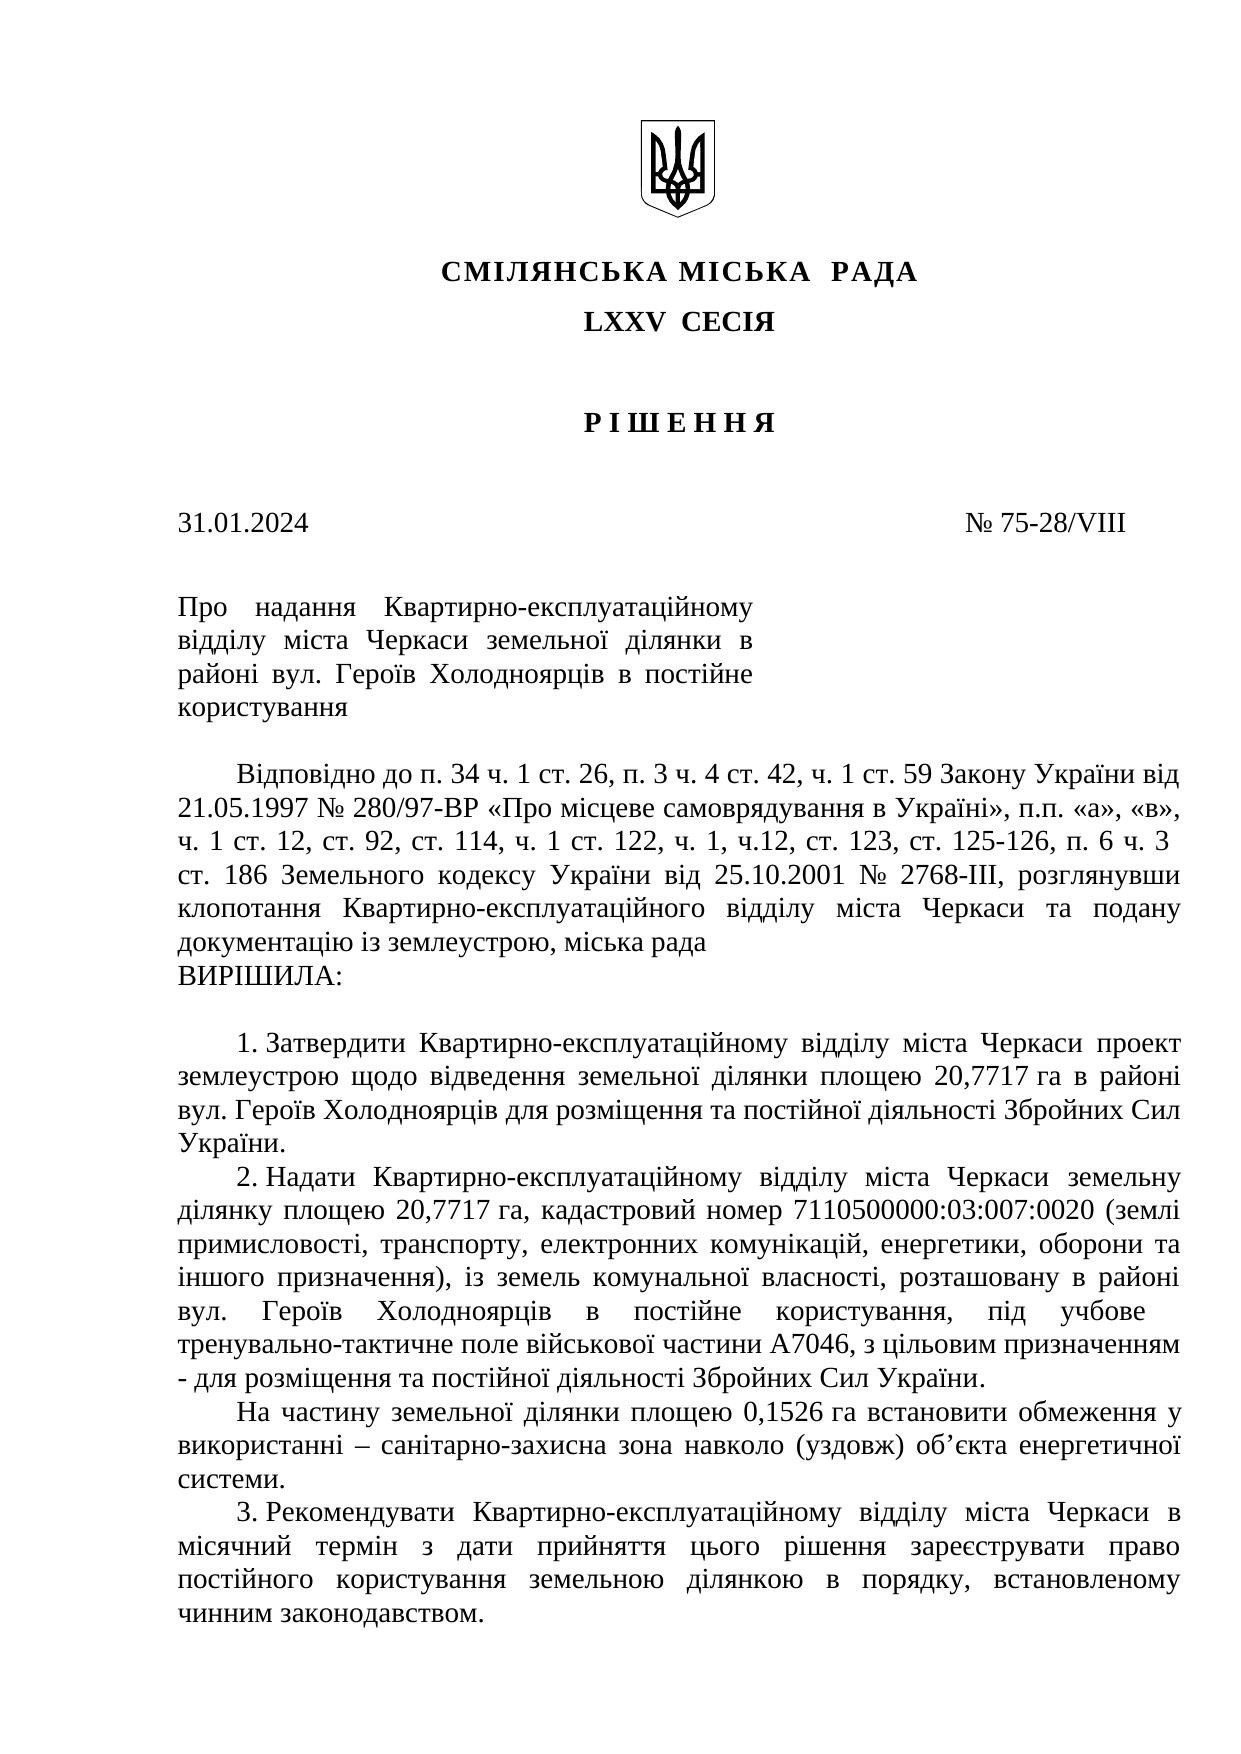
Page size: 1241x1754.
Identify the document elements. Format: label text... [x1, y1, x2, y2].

title 31.01.2024 № 75-28/VIII [177, 505, 1181, 538]
text ВИРІШИЛА: [177, 958, 1181, 991]
text Відповідно до п. 34 ч. 1 ст. 26, п. 3 ч. 4 ст. 42, ч. 1 ст. 59 Закону України від 21.05.1997 № 280/97-ВР «Про місцеве самоврядування в Україні», п.п. «а», «в», ч. 1 ст. 12, ст. 92, ст. 114, ч. 1 ст. 122, ч. 1, ч.12, ст. 123, ст. 125-126, п. 6 ч. 3 ст. 186 Земельного кодексу України від 25.10.2001 № 2768-ІІІ, розглянувши клопотання Квартирно-експлуатаційного відділу міста Черкаси та подану документацію із землеустрою, міська рада [177, 756, 1181, 958]
title СМІЛЯНСЬКА МІСЬКА РАДА [177, 254, 1181, 288]
text 1. Затвердити Квартирно-експлуатаційному відділу міста Черкаси проект землеустрою щодо відведення земельної ділянки площею 20,7717 га в районі вул. Героїв Холодноярців для розміщення та постійної діяльності Збройних Сил України. [177, 1025, 1181, 1159]
title LXXV СЕСІЯ [177, 304, 1181, 338]
title Р І Ш Е Н Н Я [177, 405, 1181, 439]
text 3. Рекомендувати Квартирно-експлуатаційному відділу міста Черкаси в місячний термін з дати прийняття цього рішення зареєструвати право постійного користування земельною ділянкою в порядку, встановленому чинним законодавством. [177, 1494, 1181, 1628]
text На частину земельної ділянки площею 0,1526 га встановити обмеження у використанні – санітарно-захисна зона навколо (уздовж) об’єкта енергетичної системи. [177, 1394, 1182, 1494]
text 2. Надати Квартирно-експлуатаційному відділу міста Черкаси земельну ділянку площею 20,7717 га, кадастровий номер 7110500000:03:007:0020 (землі примисловості, транспорту, електронних комунікацій, енергетики, оборони та іншого призначення), із земель комунальної власності, розташовану в районі вул. Героїв Холодноярців в постійне користування, під учбове тренувально-тактичне поле військової частини А7046, з цільовим призначенням - для розміщення та постійної діяльності Збройних Сил України. [177, 1159, 1181, 1394]
text Про надання Квартирно-експлуатаційному відділу міста Черкаси земельної ділянки в районі вул. Героїв Холодноярців в постійне користування [177, 589, 753, 723]
